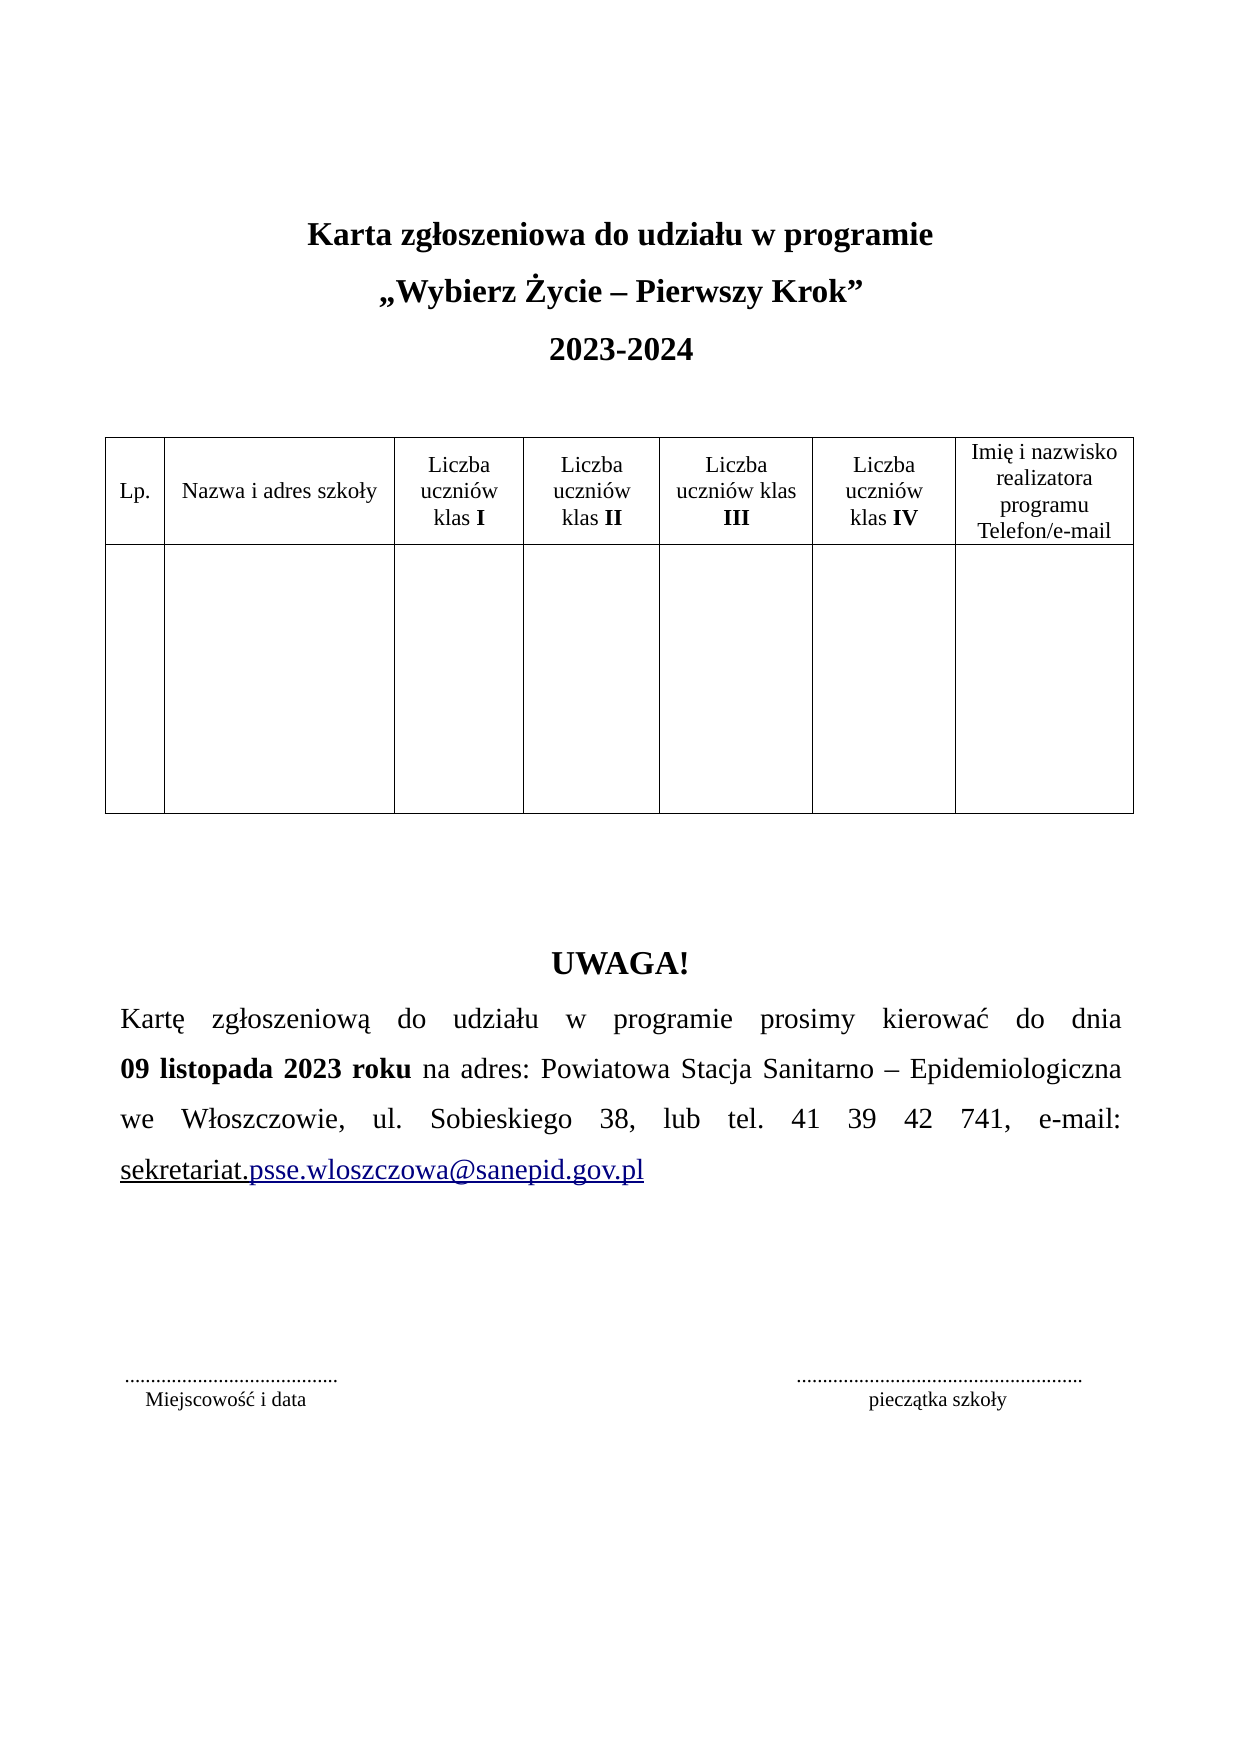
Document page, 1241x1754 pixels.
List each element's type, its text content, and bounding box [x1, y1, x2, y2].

table_cell [524, 545, 659, 813]
table_header Imię i nazwisko realizatora programu Telefon/e-mail [956, 438, 1133, 543]
table_header Liczba uczniów klas III [660, 438, 812, 543]
table_header Liczba uczniów klas II [524, 438, 659, 543]
text UWAGA! [118, 943, 1122, 982]
table_header Liczba uczniów klas IV [813, 438, 955, 543]
table_header Lp. [106, 438, 164, 543]
text Miejscowość i data pieczątka szkoły [124, 1387, 1122, 1411]
table_header Nazwa i adres szkoły [165, 438, 394, 543]
text Karta zgłoszeniowa do udziału w programie [118, 214, 1122, 253]
text Kartę zgłoszeniową do udziału w programie prosimy kierować do dnia 09 listopada 2023 roku na adres: Powiatowa Stacja Sanitarno – Epidemiologiczna we Włoszczowie, ul. Sobieskiego 38, lub tel. 41 39 42 741, e-mail: sekretariat.psse.wloszczowa@sanepid.gov.pl [120, 1001, 1122, 1185]
table_header Liczba uczniów klas I [395, 438, 523, 543]
text 2023-2024 [120, 329, 1122, 368]
table_cell [660, 545, 812, 813]
table_cell [106, 545, 164, 813]
table_cell [813, 545, 955, 813]
table_cell [956, 545, 1133, 813]
table_cell [165, 545, 394, 813]
text „Wybierz Życie – Pierwszy Krok” [120, 272, 1122, 310]
text ......................................... ....................................................... [114, 1363, 1122, 1387]
table_cell [395, 545, 523, 813]
